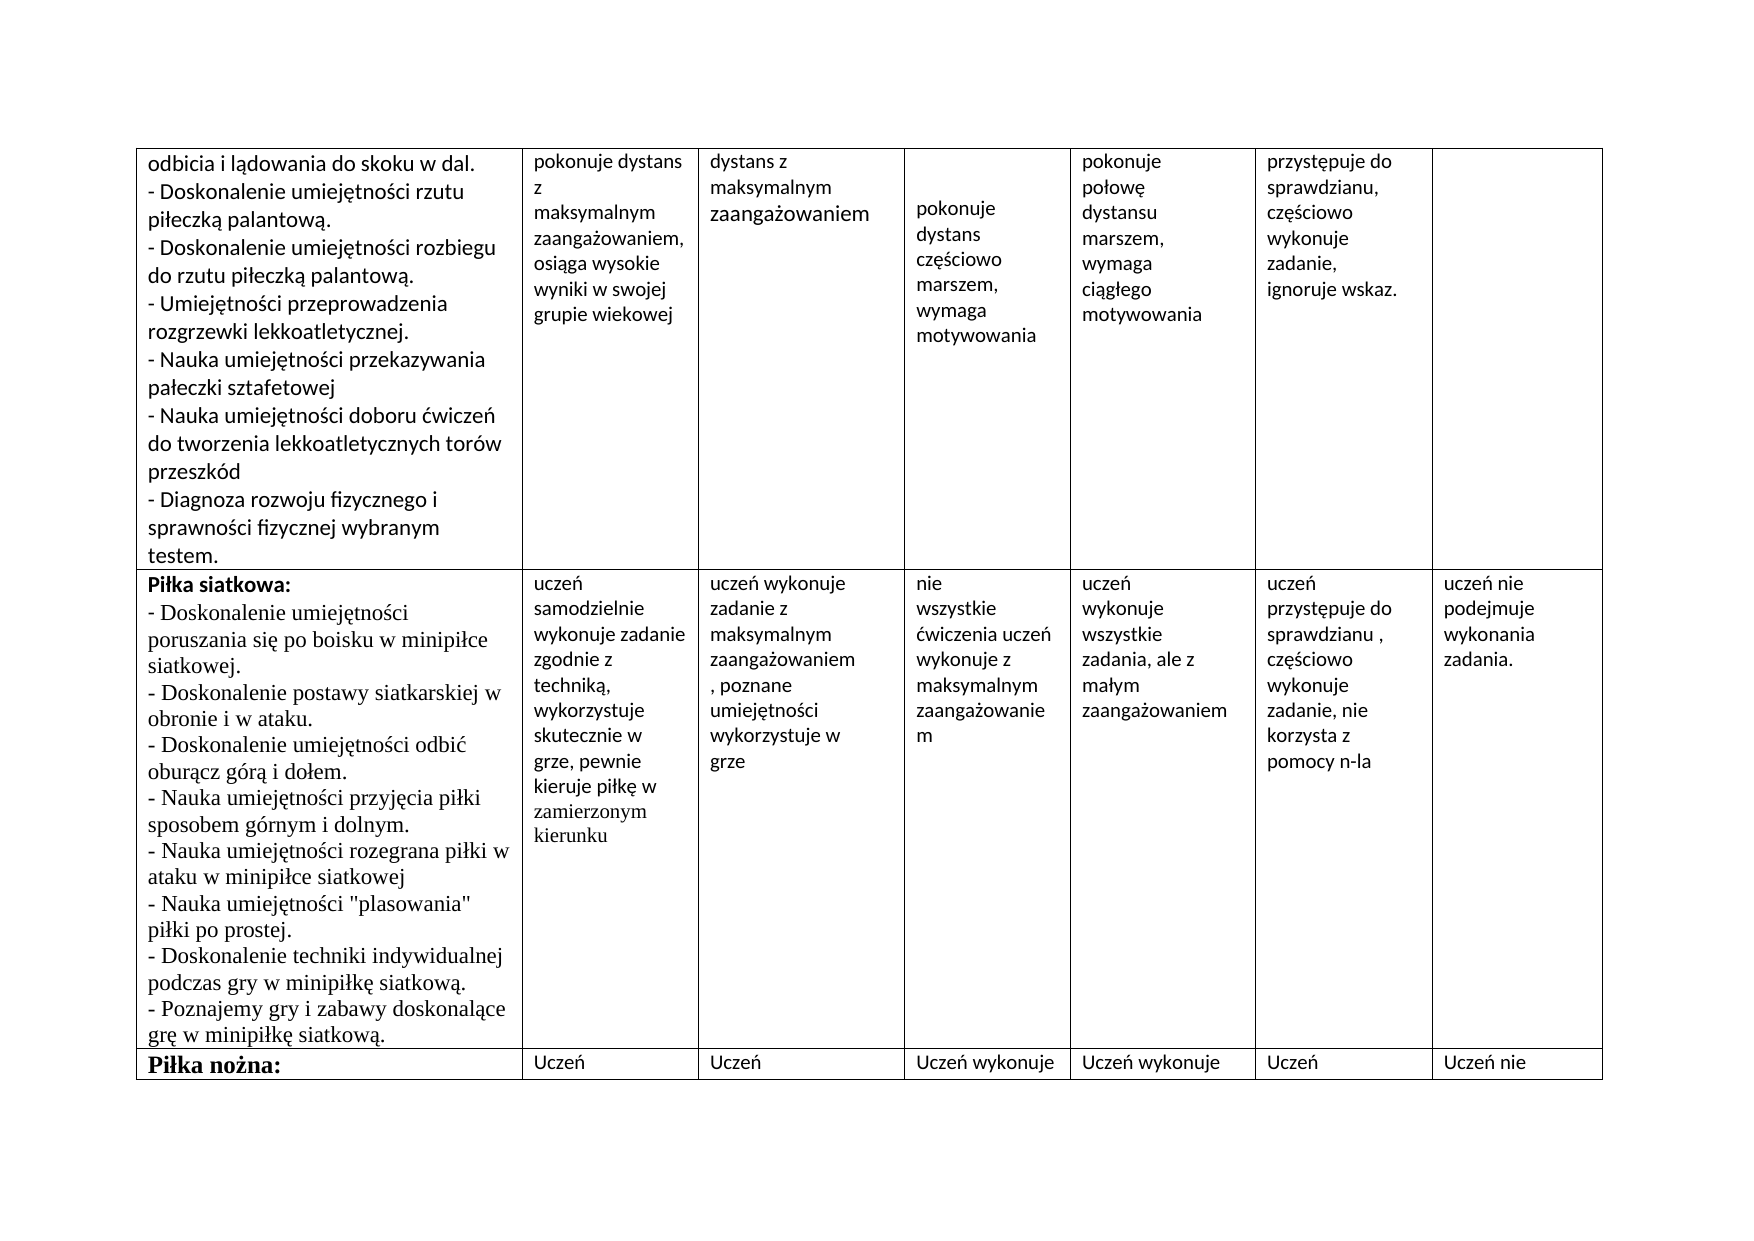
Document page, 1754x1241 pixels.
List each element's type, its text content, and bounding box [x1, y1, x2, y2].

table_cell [137, 1049, 522, 1079]
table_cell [137, 149, 522, 569]
table_cell Piłka siatkowa: - Doskonalenie umiejętności poruszania się po boisku w minipiłce siatkowej. - Doskonalenie postawy siatkarskiej w obronie i w ataku. - Doskonalenie umiejętności odbić oburącz górą i dołem. - Nauka umiejętności przyjęcia piłki sposobem górnym i dolnym. - Nauka umiejętności rozegrana piłki w ataku w minipiłce siatkowej - Nauka umiejętności "plasowania" piłki po prostej. - Doskonalenie techniki indywidualnej podczas gry w minipiłkę siatkową. - Poznajemy gry i zabawy doskonalące grę w minipiłkę siatkową. [137, 570, 522, 1048]
table_cell uczeń samodzielnie wykonuje zadanie zgodnie z techniką, wykorzystuje skutecznie w grze, pewnie kieruje piłkę w zamierzonym kierunku [523, 570, 698, 1048]
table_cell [699, 1049, 904, 1079]
table_cell uczeń wykonuje zadanie z maksymalnym zaangażowaniem , poznane umiejętności wykorzystuje w grze [699, 570, 904, 1048]
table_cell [905, 149, 1070, 569]
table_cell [523, 1049, 698, 1079]
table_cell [1433, 1049, 1602, 1079]
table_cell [699, 149, 904, 569]
table_cell uczeń wykonuje wszystkie zadania, ale z małym zaangażowaniem [1071, 570, 1255, 1048]
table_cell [1071, 1049, 1255, 1079]
table_cell uczeń nie podejmuje wykonania zadania. [1433, 570, 1602, 1048]
table_cell uczeń przystępuje do sprawdzianu , częściowo wykonuje zadanie, nie korzysta z pomocy n-la [1256, 570, 1432, 1048]
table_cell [523, 149, 698, 569]
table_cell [905, 1049, 1070, 1079]
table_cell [1071, 149, 1255, 569]
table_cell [1256, 1049, 1432, 1079]
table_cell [1256, 149, 1432, 569]
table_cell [1433, 149, 1602, 569]
table_cell nie wszystkie ćwiczenia uczeń wykonuje z maksymalnym zaangażowaniem [905, 570, 1070, 1048]
